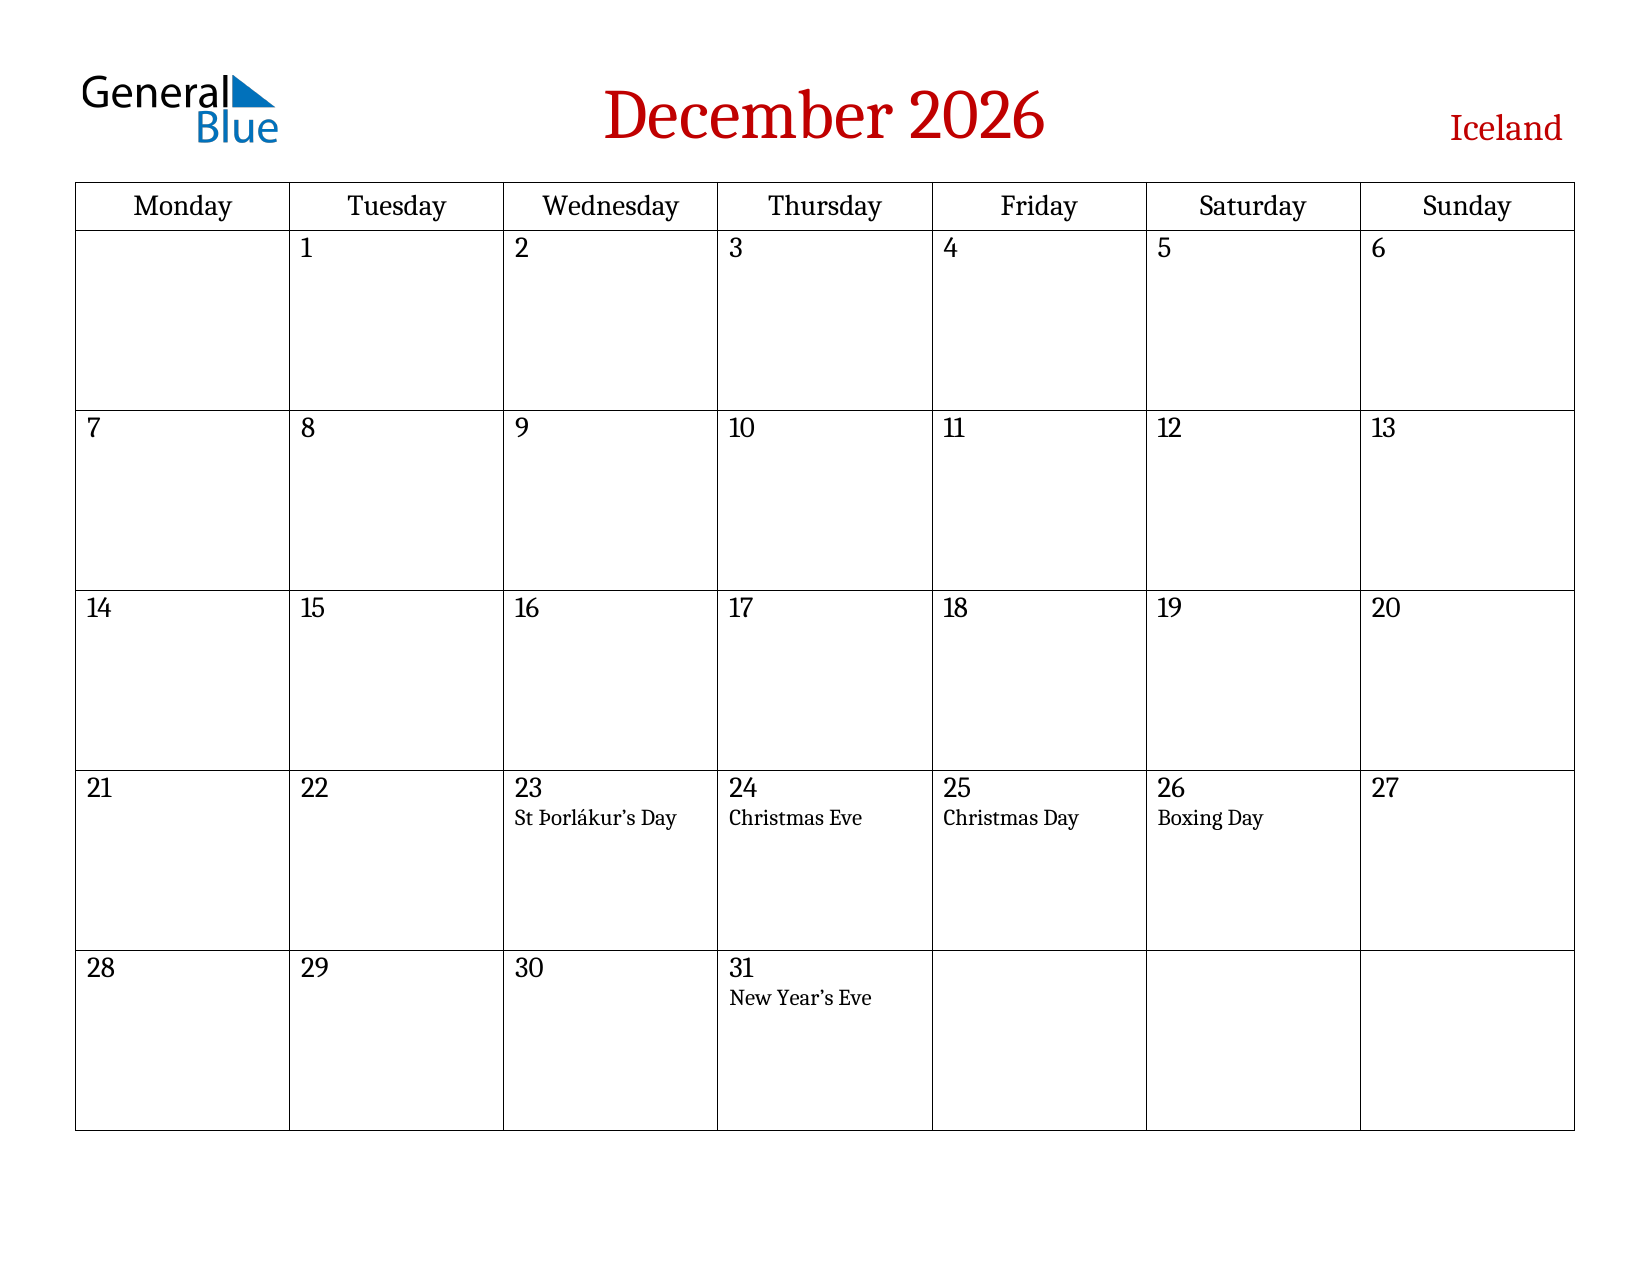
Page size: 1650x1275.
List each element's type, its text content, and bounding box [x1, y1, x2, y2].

table_cell [504, 625, 717, 770]
table_cell 23 [504, 771, 717, 805]
table_cell [76, 445, 289, 590]
table_cell [718, 625, 932, 770]
table_cell Wednesday [504, 183, 717, 230]
table_cell Monday [76, 183, 289, 230]
table_cell Christmas Eve [718, 805, 932, 950]
table_cell [504, 265, 717, 410]
table_cell [290, 805, 503, 950]
table_cell Boxing Day [1147, 805, 1360, 950]
table_cell 27 [1361, 771, 1574, 805]
table_cell 22 [290, 771, 503, 805]
table_cell [1361, 625, 1574, 770]
table_cell [76, 625, 289, 770]
picture [82, 75, 278, 143]
table_cell 18 [933, 591, 1146, 625]
table_cell 3 [718, 231, 932, 264]
table_cell 19 [1147, 591, 1360, 625]
table_cell 10 [718, 411, 932, 444]
table_cell 6 [1361, 231, 1574, 264]
table_cell [1361, 805, 1574, 950]
table_cell Friday [933, 183, 1146, 230]
table_cell [290, 445, 503, 590]
table_cell 15 [290, 591, 503, 625]
table_cell 14 [76, 591, 289, 625]
table_cell 30 [504, 951, 717, 985]
table_cell [933, 265, 1146, 410]
table_cell Christmas Day [933, 805, 1146, 950]
table_cell [1361, 265, 1574, 410]
table_cell [933, 625, 1146, 770]
table_cell 1 [290, 231, 503, 264]
table_cell [1361, 951, 1574, 985]
table_cell 17 [718, 591, 932, 625]
table_cell 13 [1361, 411, 1574, 444]
table_cell 31 [718, 951, 932, 985]
table_cell 21 [76, 771, 289, 805]
table_cell 12 [1147, 411, 1360, 444]
table_cell [1147, 265, 1360, 410]
table_cell [504, 445, 717, 590]
table_cell [718, 265, 932, 410]
table_cell [1147, 445, 1360, 590]
table_cell [1147, 625, 1360, 770]
table_cell 25 [933, 771, 1146, 805]
table_cell 16 [504, 591, 717, 625]
table_cell [290, 625, 503, 770]
table_cell [290, 985, 503, 1130]
table_cell [76, 265, 289, 410]
table_cell [76, 985, 289, 1130]
table_cell 4 [933, 231, 1146, 264]
table_cell [933, 445, 1146, 590]
table_cell [1361, 985, 1574, 1130]
table_header December 2026 [504, 75, 1146, 182]
table_cell [933, 985, 1146, 1130]
table_cell St Þorlákur’s Day [504, 805, 717, 950]
table_cell 5 [1147, 231, 1360, 264]
table_cell [76, 805, 289, 950]
table_cell New Year’s Eve [718, 985, 932, 1130]
table_cell 20 [1361, 591, 1574, 625]
table_cell [76, 231, 289, 264]
table_cell 9 [504, 411, 717, 444]
table_cell [718, 445, 932, 590]
table_header [76, 75, 503, 182]
table_cell 7 [76, 411, 289, 444]
table_cell 29 [290, 951, 503, 985]
table_cell [933, 951, 1146, 985]
table_cell [1147, 985, 1360, 1130]
table_cell 24 [718, 771, 932, 805]
table_cell [504, 985, 717, 1130]
table_cell 11 [933, 411, 1146, 444]
table_cell 28 [76, 951, 289, 985]
table_header Iceland [1146, 75, 1574, 182]
table_cell Saturday [1147, 183, 1360, 230]
table_cell Tuesday [290, 183, 503, 230]
table_cell Thursday [718, 183, 932, 230]
table_cell [1147, 951, 1360, 985]
table_cell 26 [1147, 771, 1360, 805]
table_cell [1361, 445, 1574, 590]
table_cell Sunday [1361, 183, 1574, 230]
table_cell 8 [290, 411, 503, 444]
table_cell [290, 265, 503, 410]
table_cell 2 [504, 231, 717, 264]
